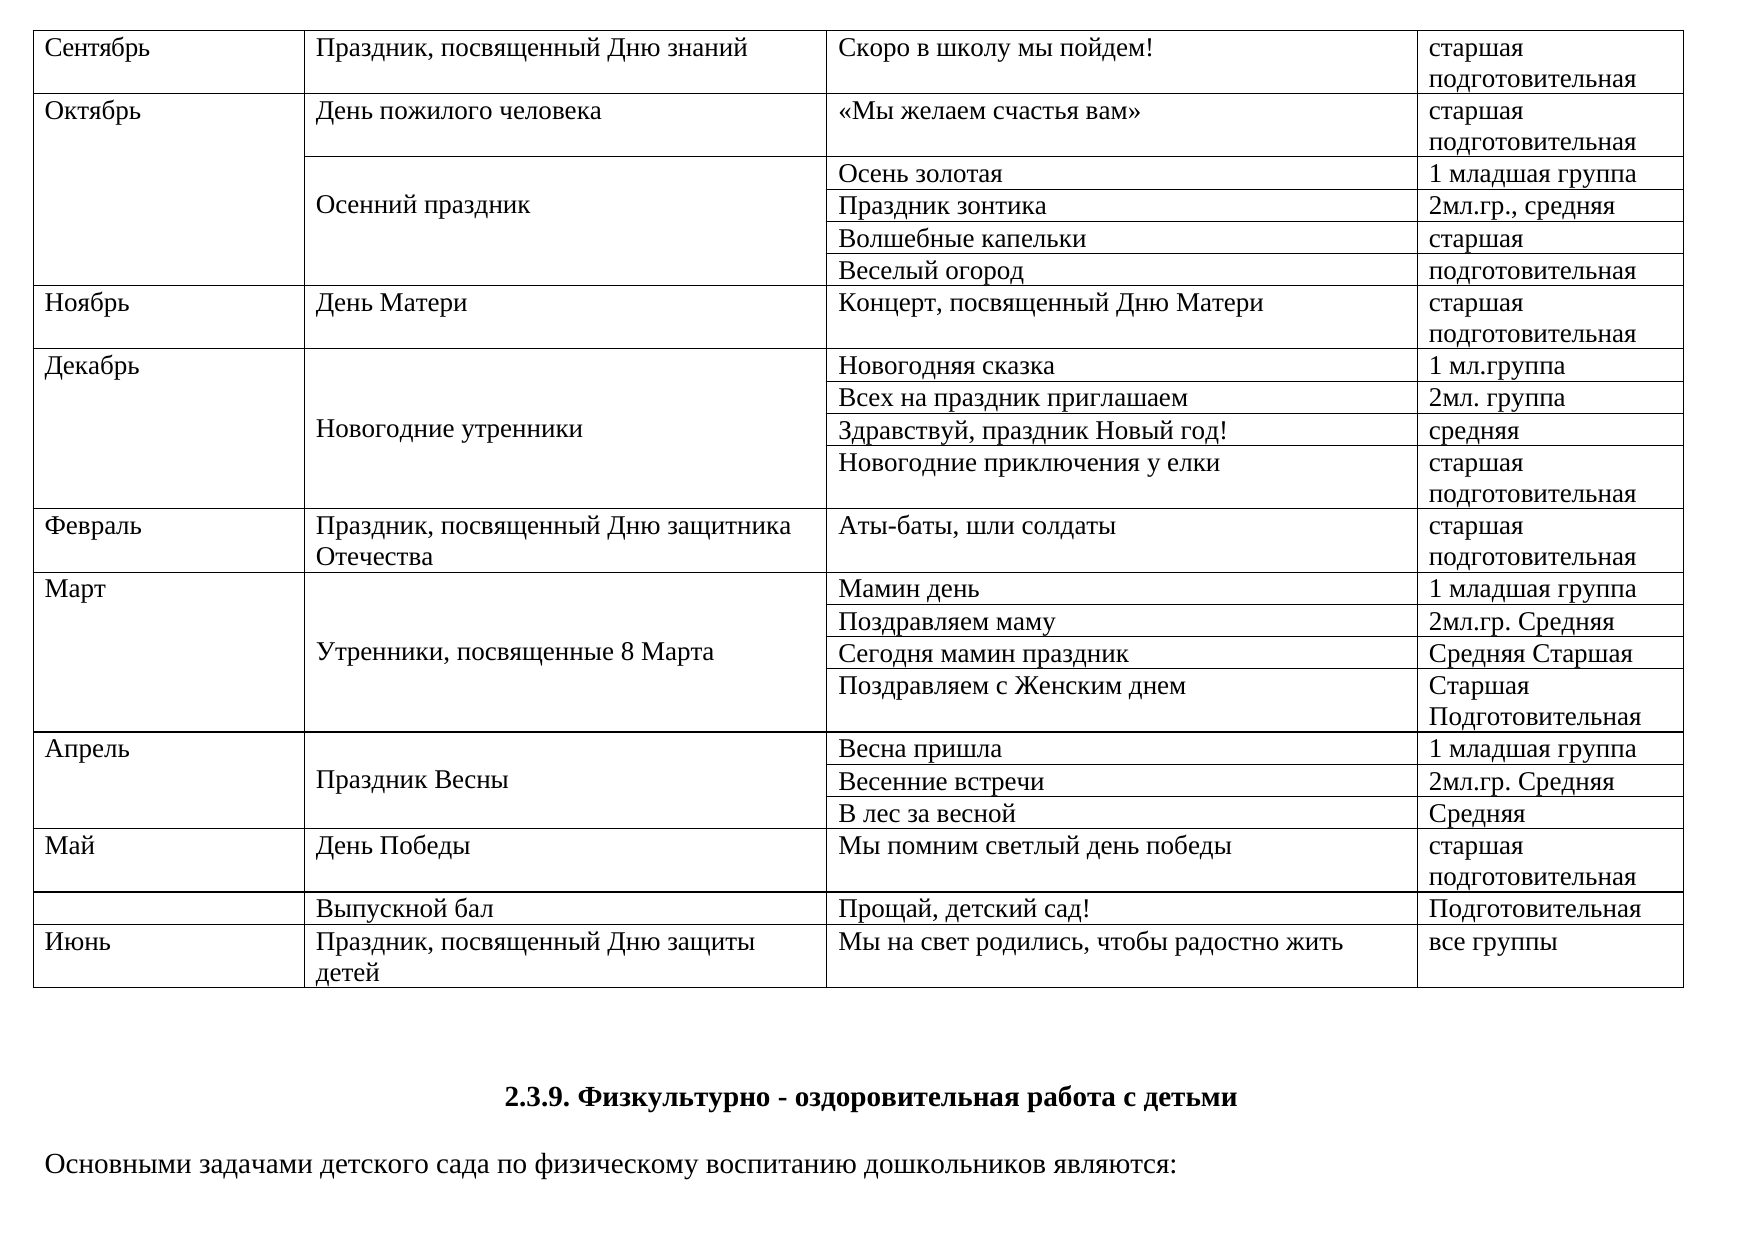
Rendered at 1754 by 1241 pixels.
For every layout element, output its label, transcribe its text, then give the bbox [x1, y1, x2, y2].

table_cell подготовительная [1418, 254, 1683, 285]
table_cell Утренники, посвященные 8 Марта [305, 573, 826, 731]
table_cell Поздравляем маму [827, 605, 1417, 636]
table_cell День Победы [305, 829, 826, 891]
table_cell Поздравляем с Женским днем [827, 669, 1417, 731]
table_cell Апрель [34, 733, 304, 828]
table_cell Мы помним светлый день победы [827, 829, 1417, 891]
table_cell «Мы желаем счастья вам» [827, 94, 1417, 156]
table_cell Аты-баты, шли солдаты [827, 509, 1417, 572]
table_cell старшая подготовительная [1418, 94, 1683, 156]
table_cell Концерт, посвященный Дню Матери [827, 286, 1417, 348]
table_cell Скоро в школу мы пойдем! [827, 31, 1417, 93]
table_cell Веселый огород [827, 254, 1417, 285]
table_cell 1 младшая группа [1418, 733, 1683, 764]
table_cell Новогодние утренники [305, 349, 826, 508]
table_cell старшая подготовительная [1418, 31, 1683, 93]
table_cell 1 младшая группа [1418, 157, 1683, 188]
table_cell [34, 893, 304, 923]
table_cell Прощай, детский сад! [827, 893, 1417, 923]
table_cell Сентябрь [34, 31, 304, 93]
table_cell Праздник, посвященный Дню защитника Отечества [305, 509, 826, 572]
table_cell Новогодние приключения у елки [827, 446, 1417, 508]
table_cell Март [34, 573, 304, 731]
table_cell все группы [1418, 925, 1683, 987]
table_cell Праздник, посвященный Дню защиты детей [305, 925, 826, 987]
table_cell 1 мл.группа [1418, 349, 1683, 381]
table_cell 2мл. группа [1418, 382, 1683, 413]
table_cell Праздник, посвященный Дню знаний [305, 31, 826, 93]
table_cell В лес за весной [827, 797, 1417, 828]
table_cell Февраль [34, 509, 304, 572]
table_cell 2мл.гр. Средняя [1418, 765, 1683, 796]
table_cell Новогодняя сказка [827, 349, 1417, 381]
table_cell старшая подготовительная [1418, 829, 1683, 891]
table_cell 2мл.гр. Средняя [1418, 605, 1683, 636]
table_cell Осенний праздник [305, 157, 826, 285]
table_cell Здравствуй, праздник Новый год! [827, 414, 1417, 445]
table_cell Средняя [1418, 797, 1683, 828]
table_cell Праздник зонтика [827, 190, 1417, 221]
table_cell Май [34, 829, 304, 891]
table_cell Сегодня мамин праздник [827, 637, 1417, 668]
table_cell Мамин день [827, 573, 1417, 604]
table_cell Праздник Весны [305, 733, 826, 828]
table_cell Осень золотая [827, 157, 1417, 188]
table_cell Волшебные капельки [827, 222, 1417, 253]
table_cell Весна пришла [827, 733, 1417, 764]
table_cell Весенние встречи [827, 765, 1417, 796]
table_cell День Матери [305, 286, 826, 348]
table_cell Выпускной бал [305, 893, 826, 923]
table_cell старшая подготовительная [1418, 446, 1683, 508]
table_cell Средняя Старшая [1418, 637, 1683, 668]
table_cell старшая подготовительная [1418, 509, 1683, 572]
text 2.3.9. Физкультурно - оздоровительная работа с детьми [44, 1079, 1698, 1112]
table_cell Октябрь [34, 94, 304, 285]
table_cell Мы на свет родились, чтобы радостно жить [827, 925, 1417, 987]
table_cell старшая [1418, 222, 1683, 253]
table_cell средняя [1418, 414, 1683, 445]
table_cell 2мл.гр., средняя [1418, 190, 1683, 221]
table_cell День пожилого человека [305, 94, 826, 156]
table_cell 1 младшая группа [1418, 573, 1683, 604]
table_cell Декабрь [34, 349, 304, 508]
table_cell Подготовительная [1418, 893, 1683, 923]
table_cell Ноябрь [34, 286, 304, 348]
table_cell Июнь [34, 925, 304, 987]
text Основными задачами детского сада по физическому воспитанию дошкольников являются: [44, 1146, 1698, 1179]
table_cell Старшая Подготовительная [1418, 669, 1683, 731]
table_cell старшая подготовительная [1418, 286, 1683, 348]
table_cell Всех на праздник приглашаем [827, 382, 1417, 413]
